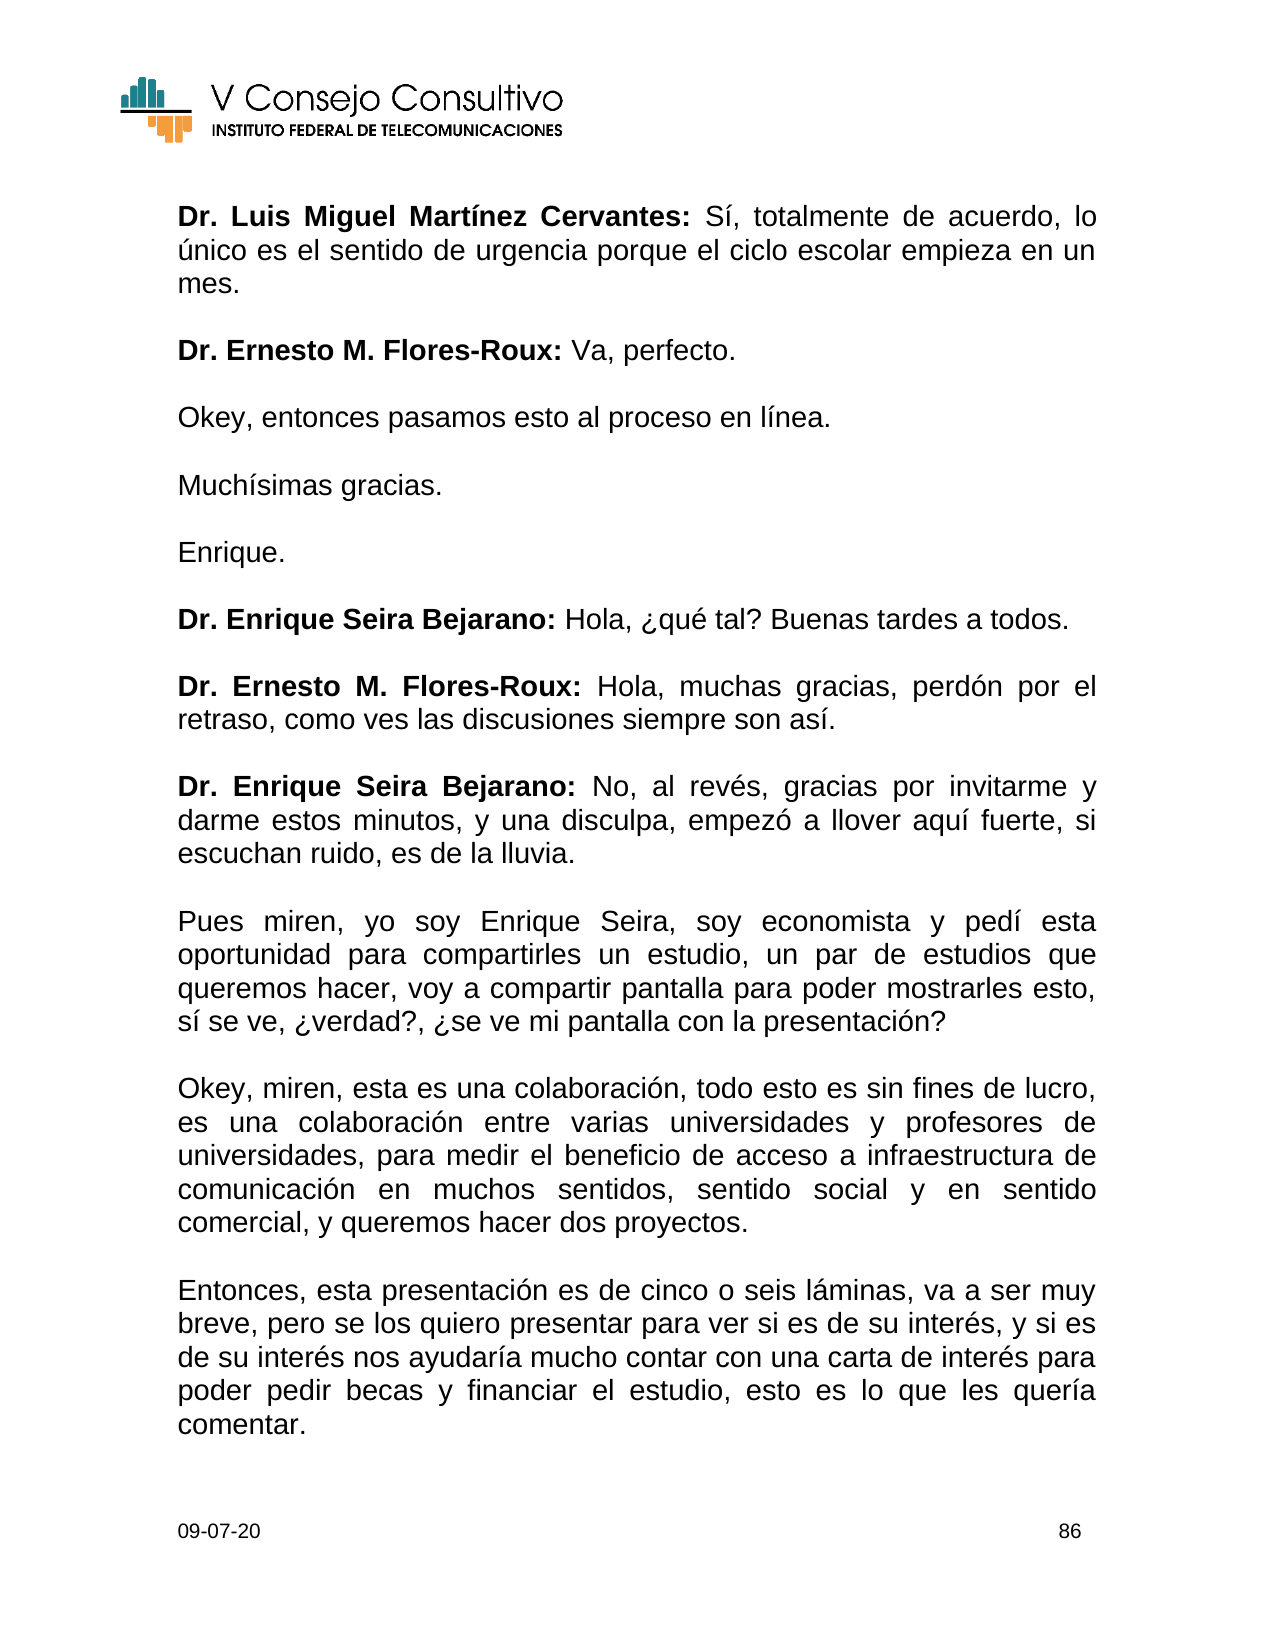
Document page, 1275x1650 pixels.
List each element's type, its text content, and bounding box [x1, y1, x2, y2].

text Okey, entonces pasamos esto al proceso en línea. [177, 401, 1098, 434]
text Enrique. [177, 535, 1098, 568]
text Dr. Enrique Seira Bejarano: No, al revés, gracias por invitarme y darme estos minutos, y una disculpa, empezó a llover aquí fuerte, si escuchan ruido, es de la lluvia. [177, 769, 1098, 870]
picture [114, 70, 571, 142]
text Dr. Ernesto M. Flores-Roux: Va, perfecto. [177, 333, 1098, 367]
text Entonces, esta presentación es de cinco o seis láminas, va a ser muy breve, pero se los quiero presentar para ver si es de su interés, y si es de su interés nos ayudaría mucho contar con una carta de interés para poder pedir becas y financiar el estudio, esto es lo que les quería comentar. [177, 1273, 1098, 1440]
text Okey, miren, esta es una colaboración, todo esto es sin fines de lucro, es una colaboración entre varias universidades y profesores de universidades, para medir el beneficio de acceso a infraestructura de comunicación en muchos sentidos, sentido social y en sentido comercial, y queremos hacer dos proyectos. [177, 1071, 1098, 1239]
text Dr. Ernesto M. Flores-Roux: Hola, muchas gracias, perdón por el retraso, como ves las discusiones siempre son así. [177, 669, 1098, 736]
text Pues miren, yo soy Enrique Seira, soy economista y pedí esta oportunidad para compartirles un estudio, un par de estudios que queremos hacer, voy a compartir pantalla para poder mostrarles esto, sí se ve, ¿verdad?, ¿se ve mi pantalla con la presentación? [177, 904, 1098, 1038]
text Muchísimas gracias. [177, 468, 1098, 501]
text Dr. Enrique Seira Bejarano: Hola, ¿qué tal? Buenas tardes a todos. [177, 602, 1098, 635]
text Dr. Luis Miguel Martínez Cervantes: Sí, totalmente de acuerdo, lo único es el sentido de urgencia porque el ciclo escolar empieza en un mes. [177, 199, 1098, 300]
